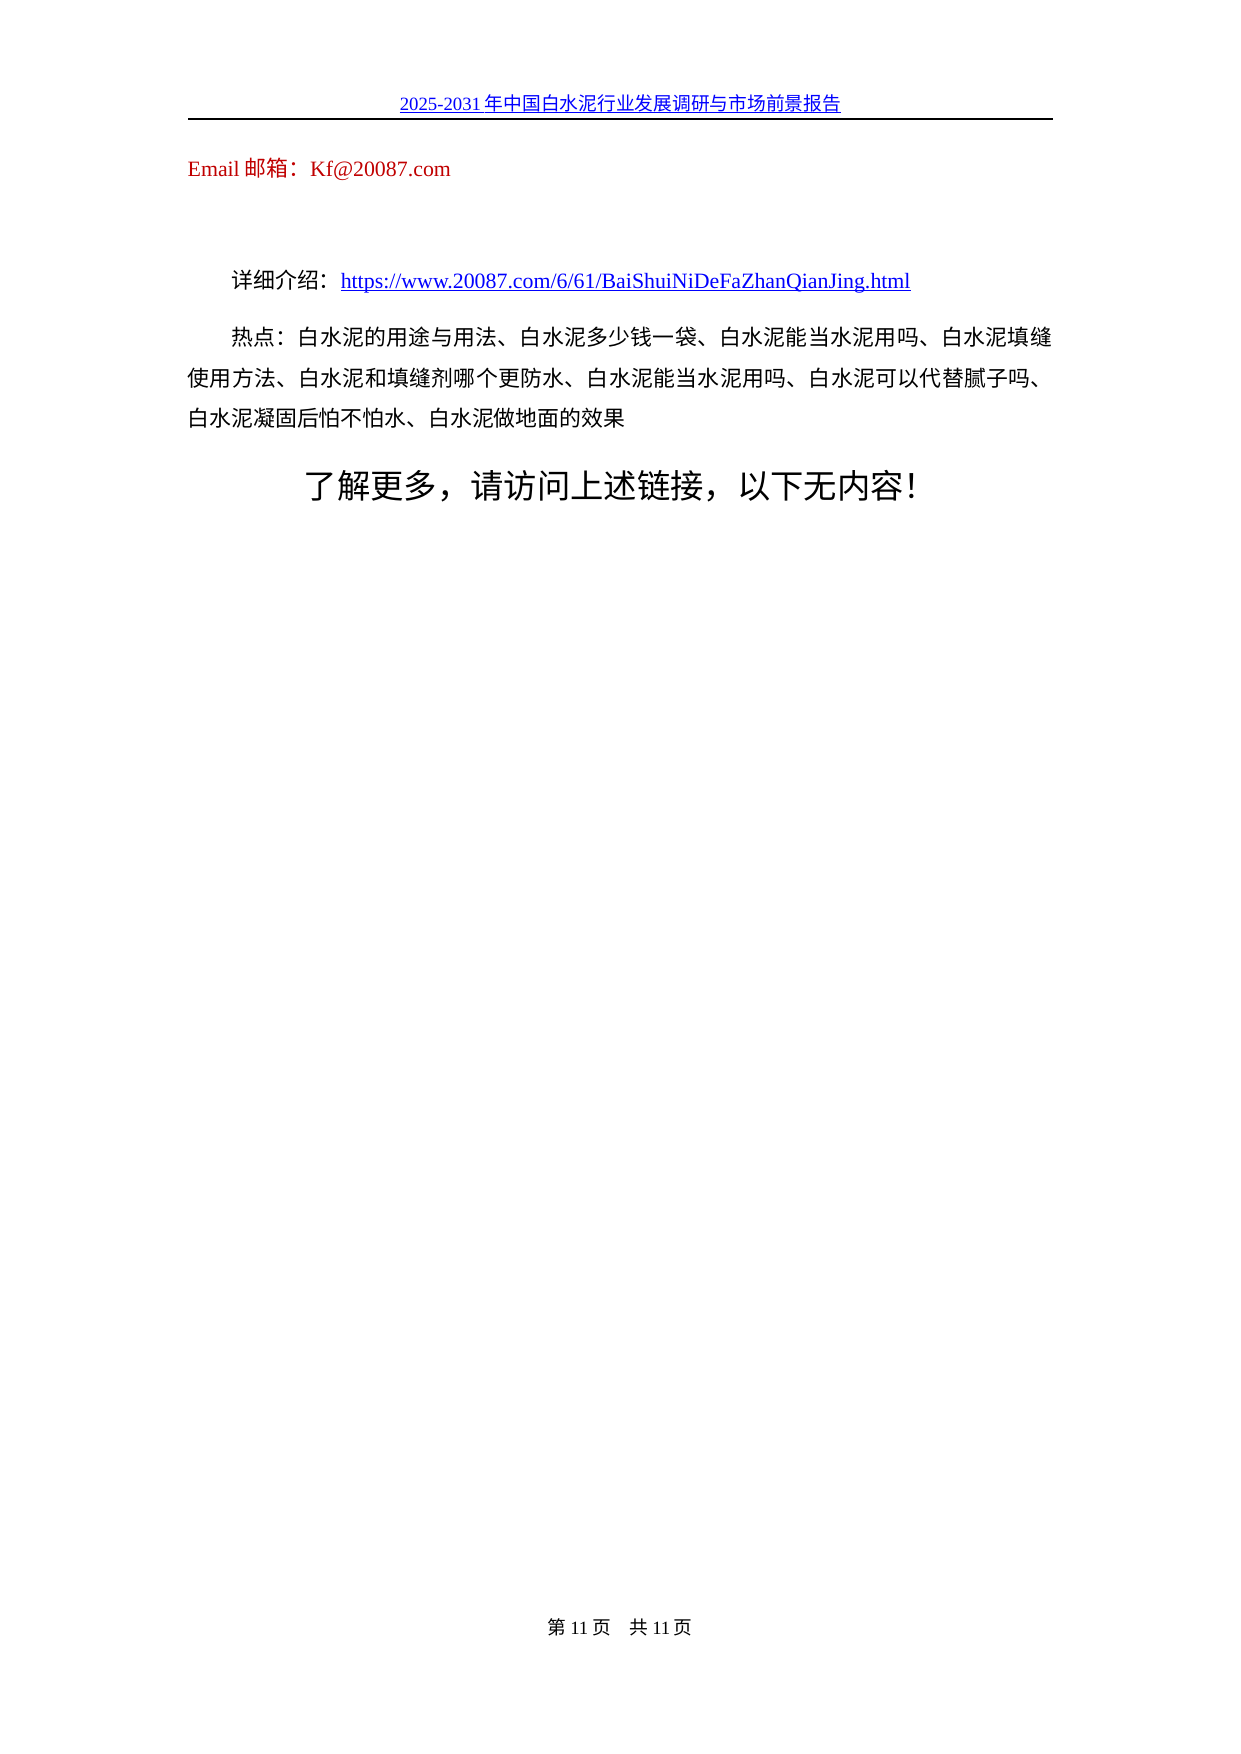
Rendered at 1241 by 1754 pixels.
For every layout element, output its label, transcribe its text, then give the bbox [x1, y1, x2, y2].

title 了解更多，请访问上述链接，以下无内容！ [187, 451, 1053, 516]
text Email邮箱：Kf@20087.com [187, 150, 1053, 183]
text 详细介绍：https://www.20087.com/6/61/BaiShuiNiDeFaZhanQianJing.html [187, 263, 1053, 296]
text 热点：白水泥的用途与用法、白水泥多少钱一袋、白水泥能当水泥用吗、白水泥填缝使用方法、白水泥和填缝剂哪个更防水、白水泥能当水泥用吗、白水泥可以代替腻子吗、白水泥凝固后怕不怕水、白水泥做地面的效果 [187, 320, 1053, 433]
